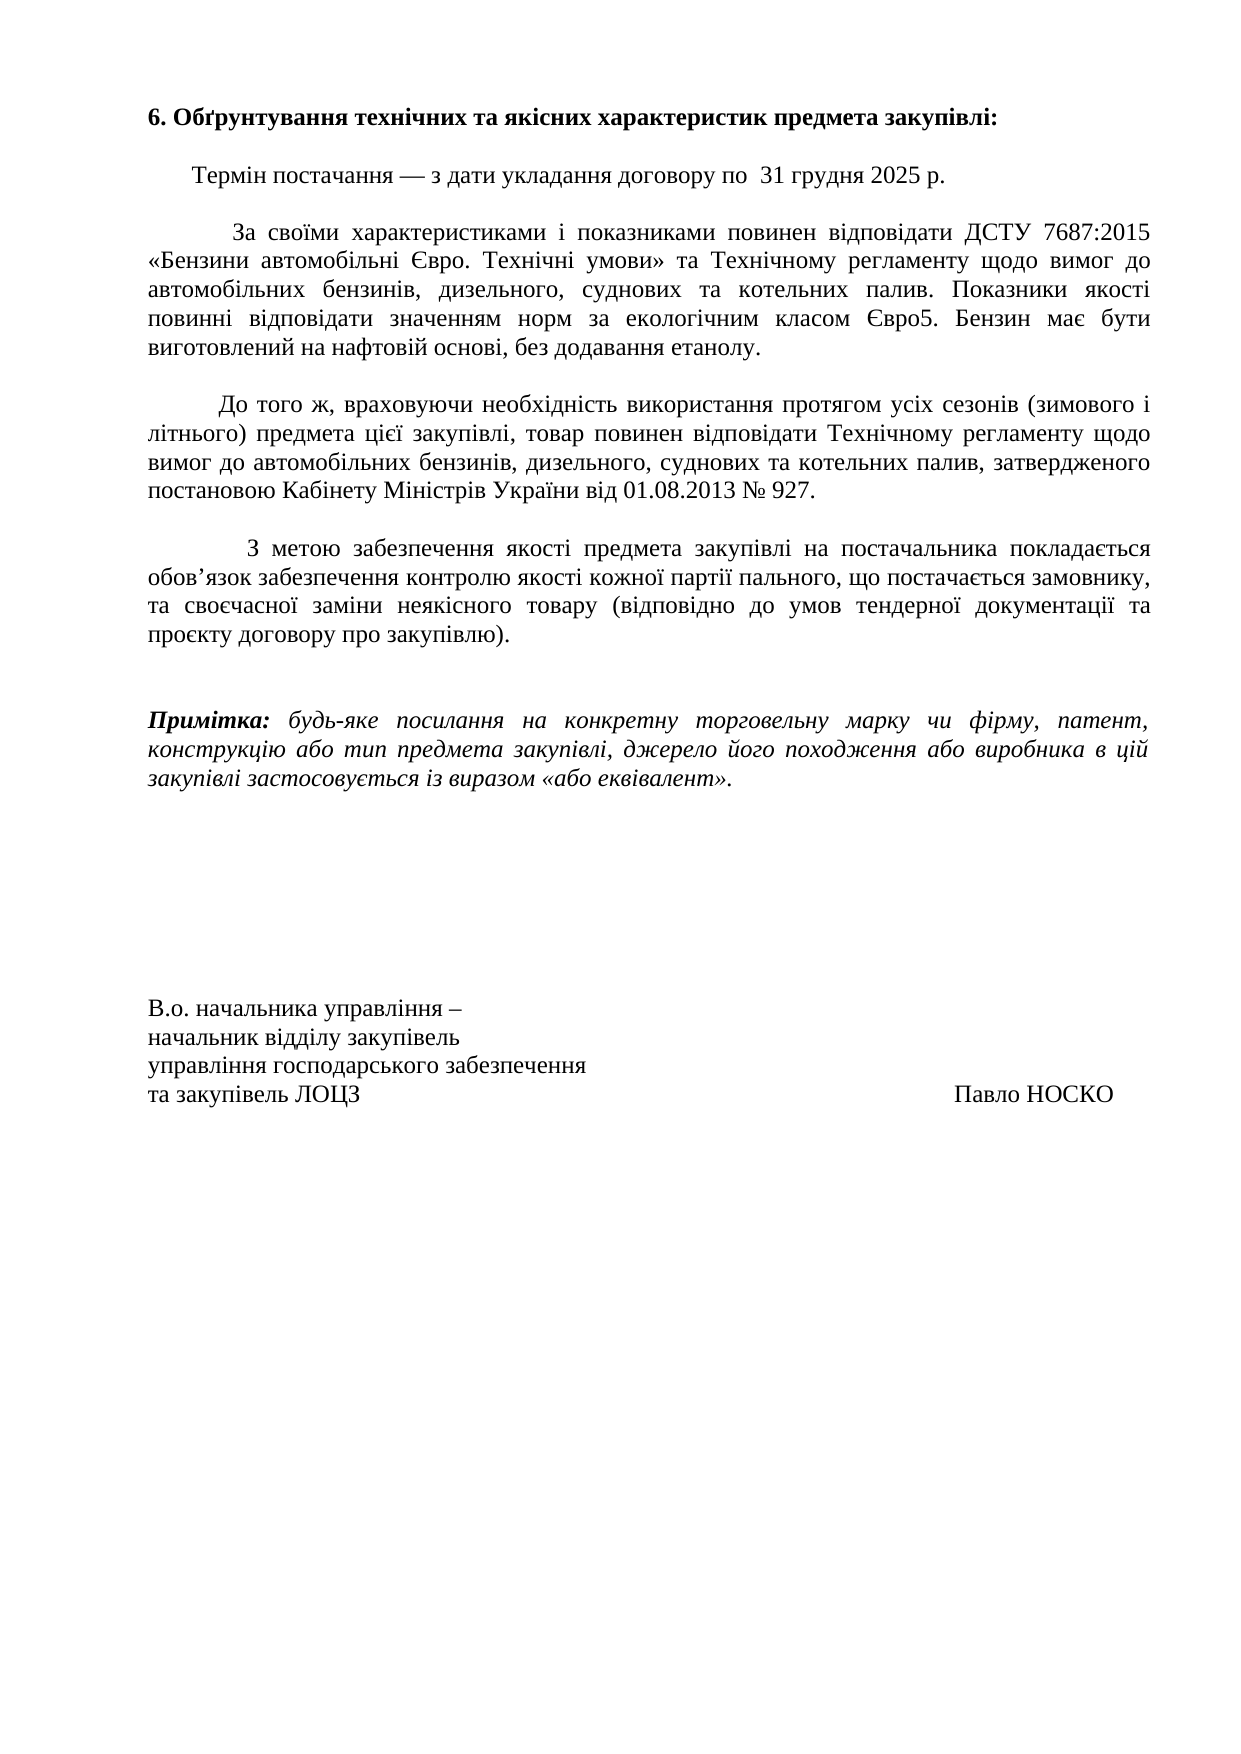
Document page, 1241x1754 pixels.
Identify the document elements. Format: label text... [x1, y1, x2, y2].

text начальник відділу закупівель [148, 1022, 1152, 1050]
text За своїми характеристиками і показниками повинен відповідати ДСТУ 7687:2015 «Бензини автомобільні Євро. Технічні умови» та Технічному регламенту щодо вимог до автомобільних бензинів, дизельного, суднових та котельних палив. Показники якості повинні відповідати значенням норм за екологічним класом Євро5. Бензин має бути виготовлений на нафтовій основі, без додавання етанолу. [148, 217, 1152, 360]
text До того ж, враховуючи необхідність використання протягом усіх сезонів (зимового і літнього) предмета цієї закупівлі, товар повинен відповідати Технічному регламенту щодо вимог до автомобільних бензинів, дизельного, суднових та котельних палив, затвердженого постановою Кабінету Міністрів України від 01.08.2013 № 927. [148, 389, 1152, 504]
text З метою забезпечення якості предмета закупівлі на постачальника покладається обов’язок забезпечення контролю якості кожної партії пального, що постачається замовнику, та своєчасної заміни неякісного товару (відповідно до умов тендерної документації та проєкту договору про закупівлю). [148, 533, 1152, 648]
text Примітка: будь-яке посилання на конкретну торговельну марку чи фірму, патент, конструкцію або тип предмета закупівлі, джерело його походження або виробника в цій закупівлі застосовується із виразом «або еквівалент». [148, 705, 1152, 792]
text управління господарського забезпечення [148, 1050, 1152, 1079]
text та закупівель ЛОЦЗ Павло НОСКО [148, 1079, 1152, 1108]
text Термін постачання — з дати укладання договору по 31 грудня 2025 р. [148, 160, 1152, 188]
text 6. Обґрунтування технічних та якісних характеристик предмета закупівлі: [148, 102, 1152, 131]
text В.о. начальника управління – [148, 993, 1152, 1022]
